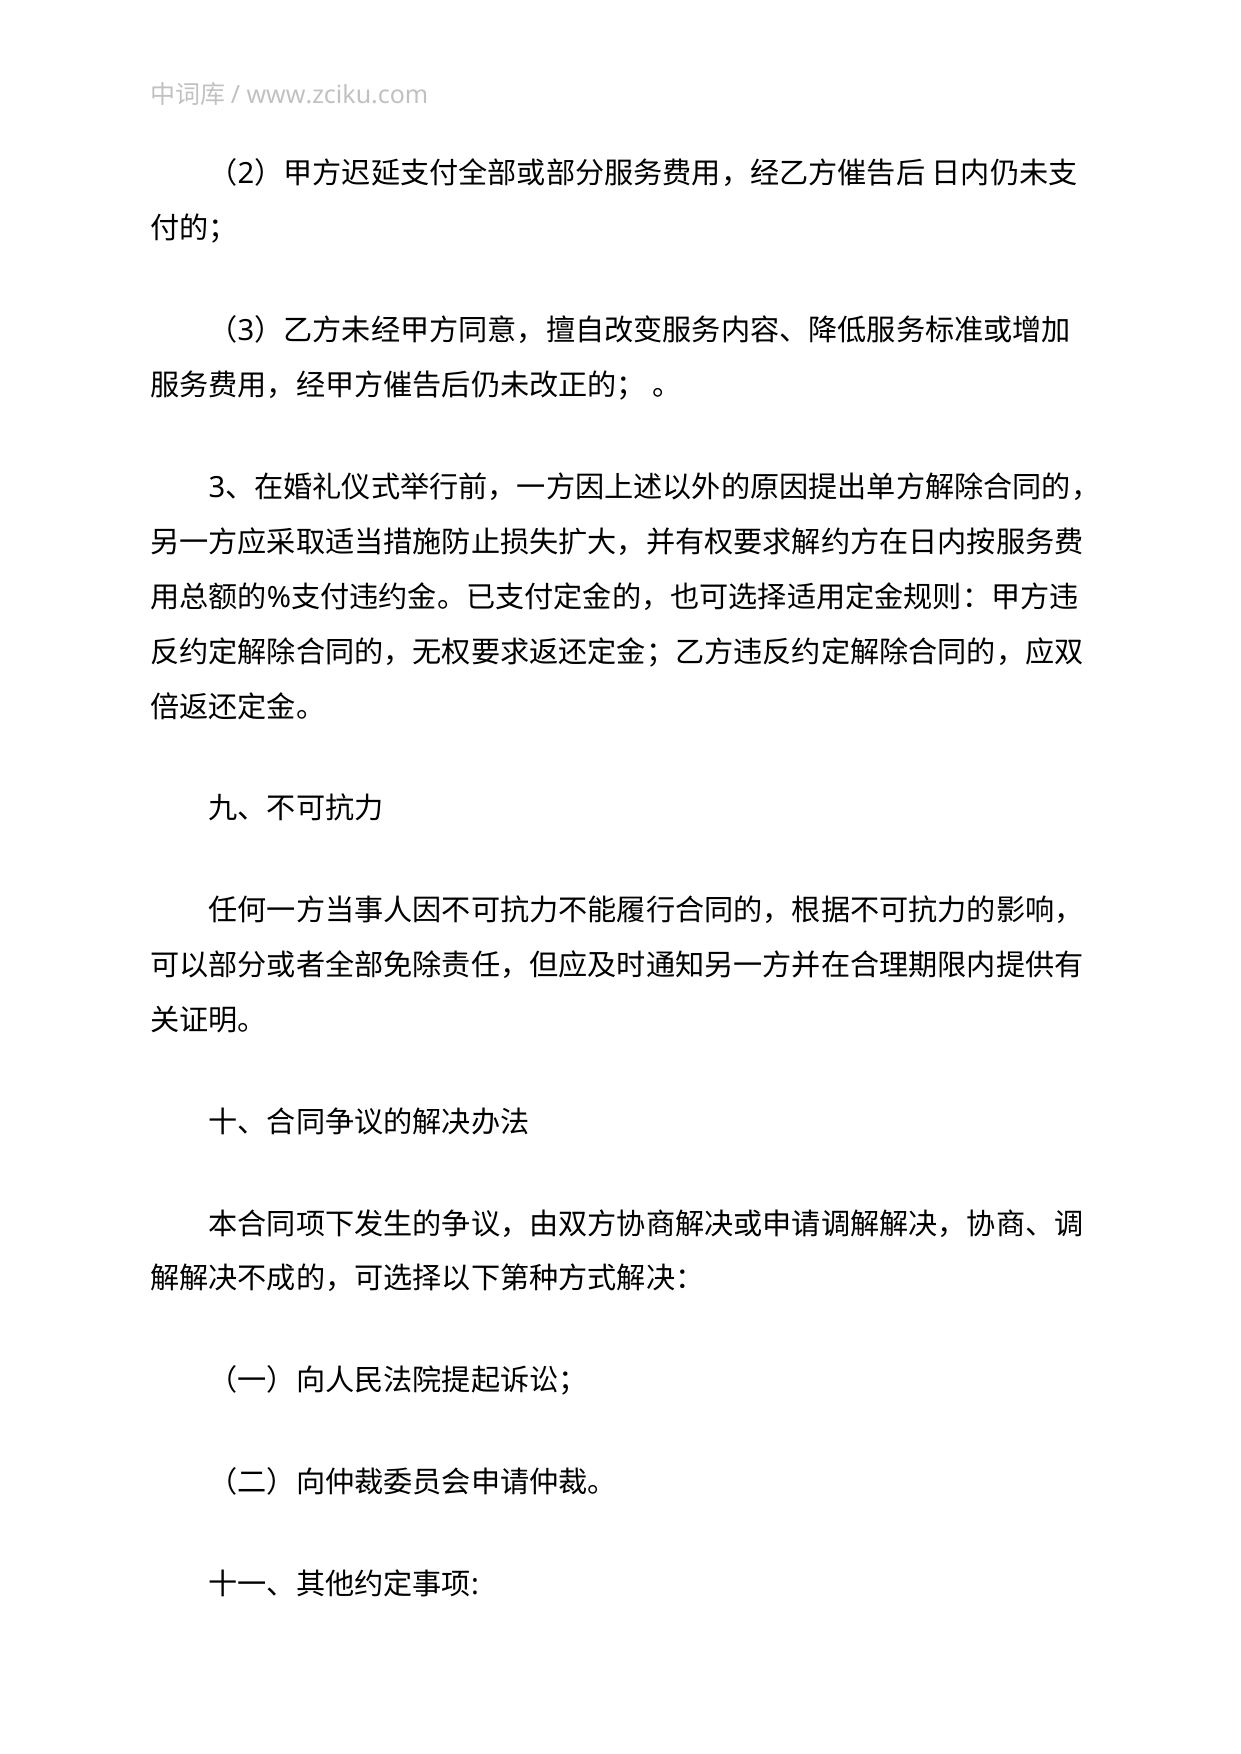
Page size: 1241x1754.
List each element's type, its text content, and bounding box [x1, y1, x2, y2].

text 十一、其他约定事项: [150, 1560, 1090, 1603]
text （3）乙方未经甲方同意，擅自改变服务内容、降低服务标准或增加服务费用，经甲方催告后仍未改正的； 。 [150, 307, 1090, 404]
text （二）向仲裁委员会申请仲裁。 [150, 1459, 1090, 1501]
text （一）向人民法院提起诉讼； [150, 1357, 1090, 1399]
text 任何一方当事人因不可抗力不能履行合同的，根据不可抗力的影响，可以部分或者全部免除责任，但应及时通知另一方并在合理期限内提供有关证明。 [150, 887, 1090, 1039]
text 九、不可抗力 [150, 785, 1090, 827]
text 本合同项下发生的争议，由双方协商解决或申请调解解决，协商、调解解决不成的，可选择以下第种方式解决： [150, 1200, 1090, 1297]
text 十、合同争议的解决办法 [150, 1098, 1090, 1141]
text （2）甲方迟延支付全部或部分服务费用，经乙方催告后 日内仍未支付的； [150, 150, 1090, 247]
text 3、在婚礼仪式举行前，一方因上述以外的原因提出单方解除合同的，另一方应采取适当措施防止损失扩大，并有权要求解约方在日内按服务费用总额的%支付违约金。已支付定金的，也可选择适用定金规则：甲方违反约定解除合同的，无权要求返还定金；乙方违反约定解除合同的，应双倍返还定金。 [150, 463, 1090, 726]
